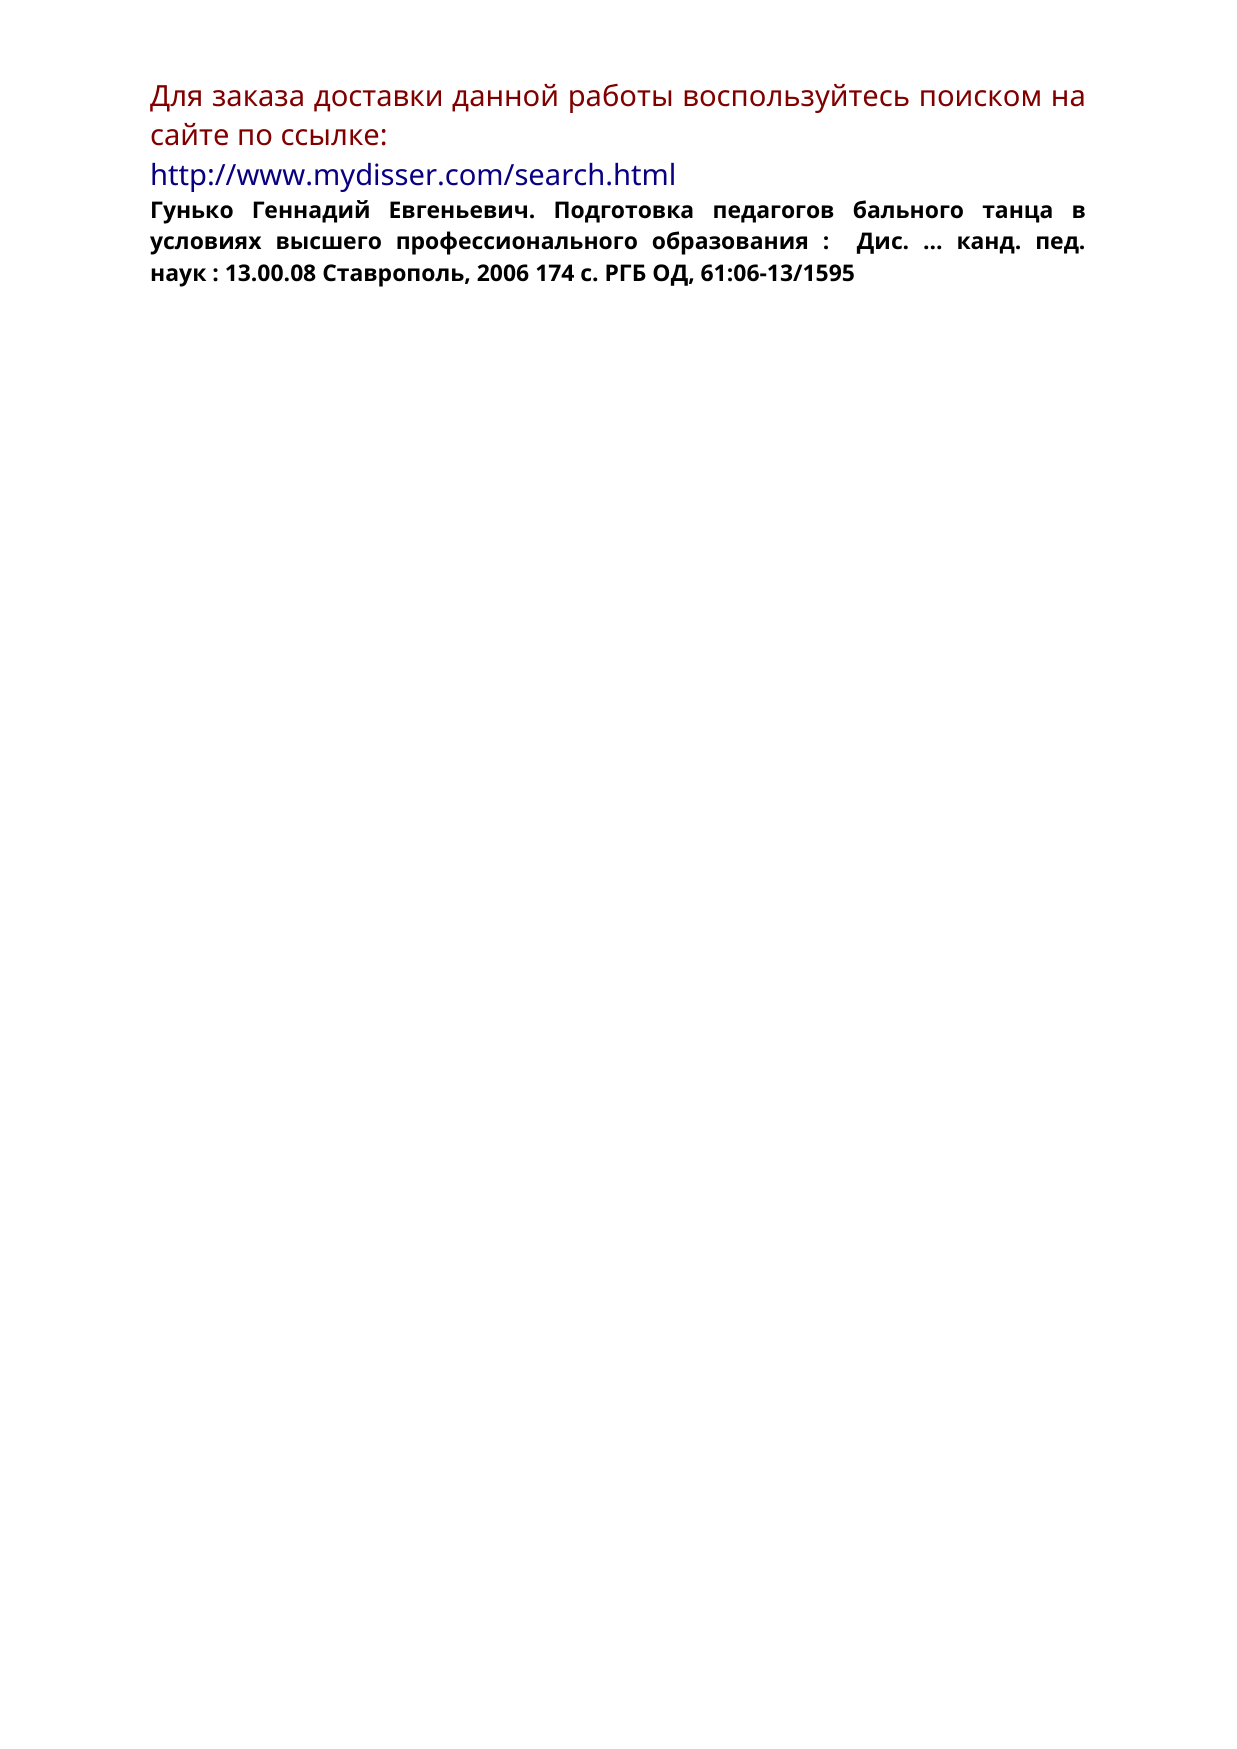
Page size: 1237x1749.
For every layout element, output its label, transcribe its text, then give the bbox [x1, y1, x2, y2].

text Гунько Геннадий Евгеньевич. Подготовка педагогов бального танца в условиях высшего профессионального образования : Дис. ... канд. пед. наук : 13.00.08 Ставрополь, 2006 174 с. РГБ ОД, 61:06-13/1595 [150, 194, 1086, 288]
